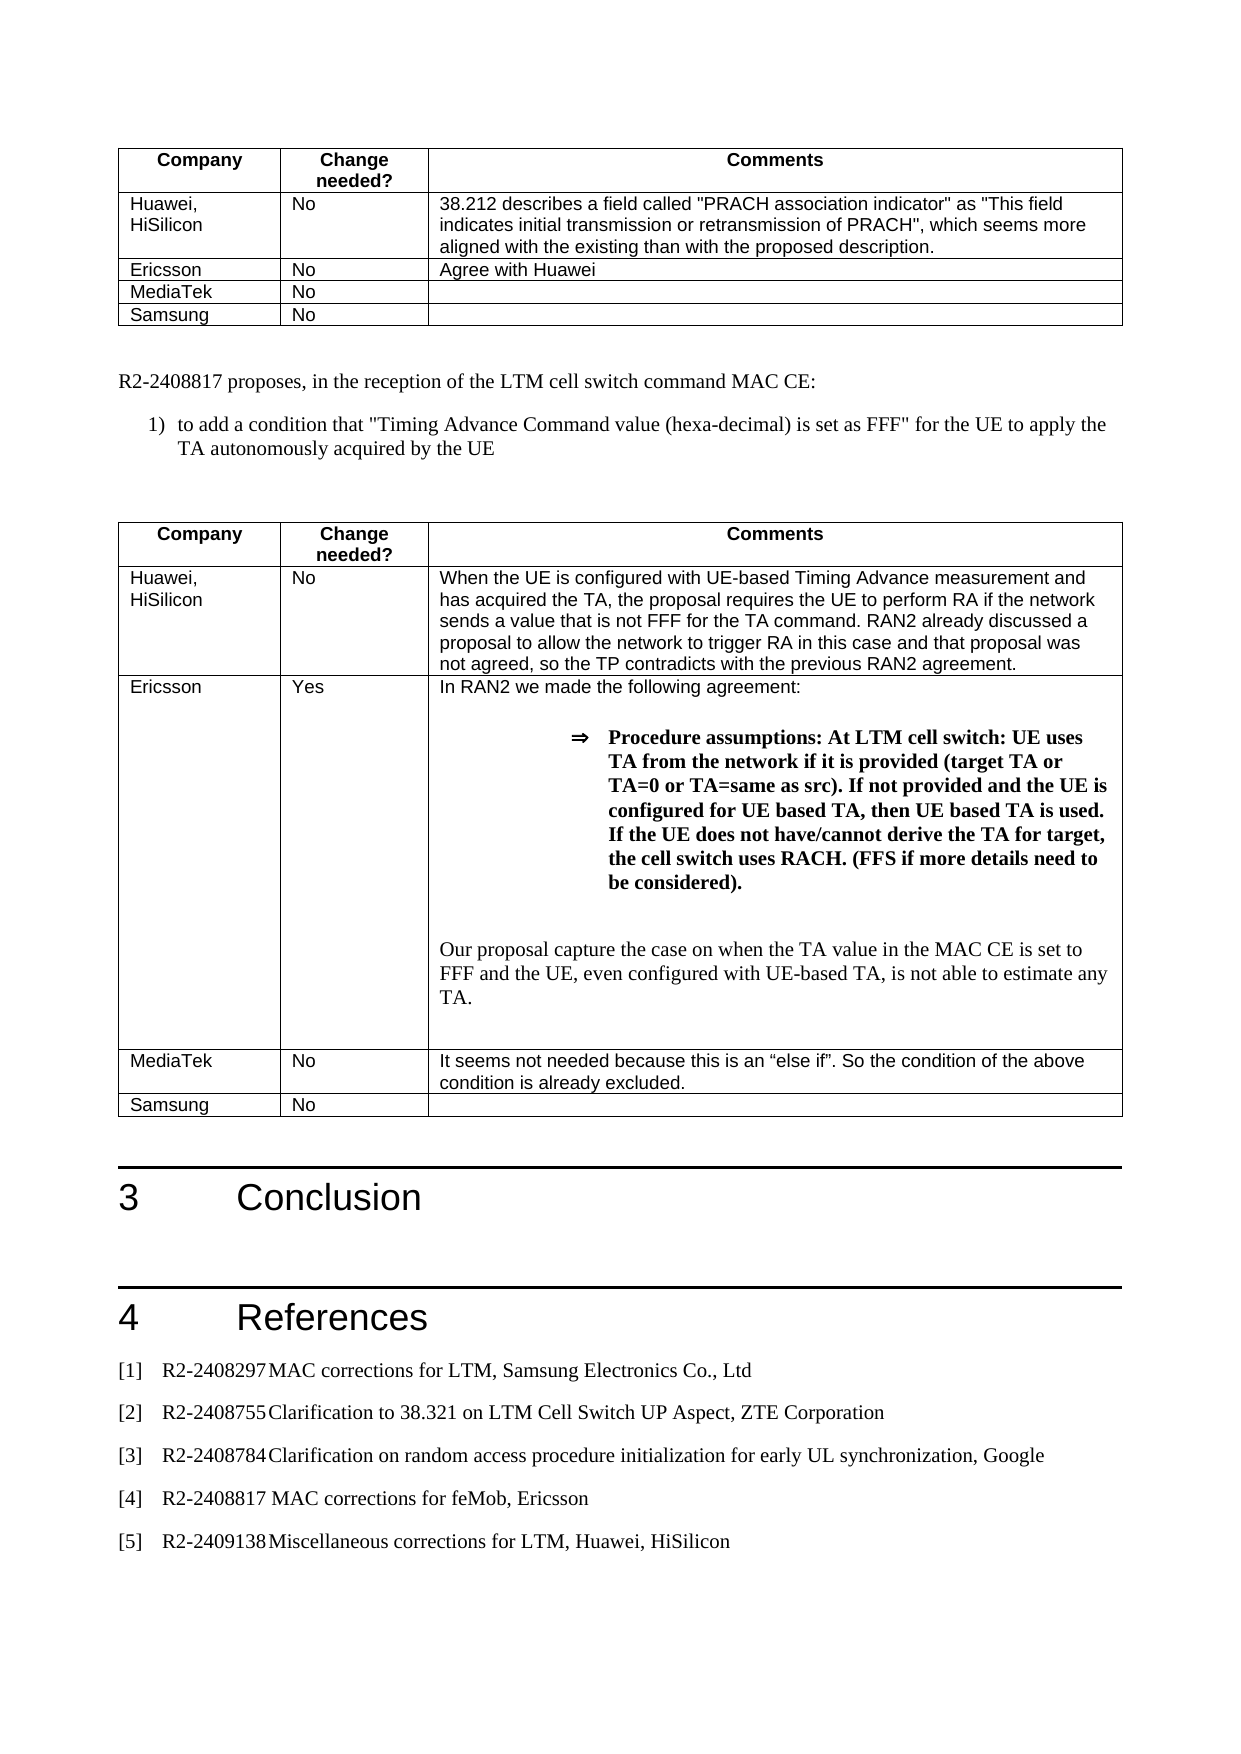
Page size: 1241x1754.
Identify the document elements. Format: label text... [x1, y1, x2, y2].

text 1) to add a condition that "Timing Advance Command value (hexa-decimal) is set as FFF" for the UE to apply the TA autonomously acquired by the UE [148, 412, 1122, 460]
table_cell No [281, 281, 428, 303]
table_cell Agree with Huawei [429, 259, 1122, 280]
table_cell No [281, 304, 428, 325]
list R2-2408784 Clarification on random access procedure initialization for early UL synchronization, Google [118, 1443, 1122, 1467]
table_header Company [119, 149, 280, 192]
list R2-2409138 Miscellaneous corrections for LTM, Huawei, HiSilicon [118, 1529, 1122, 1553]
table_cell Samsung [119, 1094, 280, 1116]
table_cell MediaTek [119, 281, 280, 303]
table_cell In RAN2 we made the following agreement: Procedure assumptions: At LTM cell switch: UE uses TA from the network if it is provided (target TA or TA=0 or TA=same as src). If not provided and the UE is configured for UE based TA, then UE based TA is used. If the UE does not have/cannot derive the TA for target, the cell switch uses RACH. (FFS if more details need to be considered). Our proposal capture the case on when the TA value in the MAC CE is set to FFF and the UE, even configured with UE-based TA, is not able to estimate any TA. [429, 676, 1122, 1049]
table_cell No [281, 567, 428, 674]
table_cell Ericsson [119, 676, 280, 1049]
table_cell Samsung [119, 304, 280, 325]
table_cell 38.212 describes a field called "PRACH association indicator" as "This field indicates initial transmission or retransmission of PRACH", which seems more aligned with the existing than with the proposed description. [429, 193, 1122, 257]
table_cell Huawei, HiSilicon [119, 193, 280, 257]
table_header Comments [429, 523, 1122, 566]
list R2-2408755 Clarification to 38.321 on LTM Cell Switch UP Aspect, ZTE Corporation [118, 1400, 1122, 1424]
text R2-2408817 proposes, in the reception of the LTM cell switch command MAC CE: [118, 369, 1122, 393]
table_cell Huawei, HiSilicon [119, 567, 280, 674]
table_cell When the UE is configured with UE-based Timing Advance measurement and has acquired the TA, the proposal requires the UE to perform RA if the network sends a value that is not FFF for the TA command. RAN2 already discussed a proposal to allow the network to trigger RA in this case and that proposal was not agreed, so the TP contradicts with the previous RAN2 agreement. [429, 567, 1122, 674]
table_cell MediaTek [119, 1050, 280, 1093]
text 3 Conclusion [118, 1169, 1122, 1218]
table_cell No [281, 259, 428, 280]
table_header Company [119, 523, 280, 566]
table_cell No [281, 1094, 428, 1116]
table_cell It seems not needed because this is an “else if”. So the condition of the above condition is already excluded. [429, 1050, 1122, 1093]
list R2-2408817 MAC corrections for feMob, Ericsson [118, 1486, 1122, 1510]
text 4 References [118, 1289, 1122, 1339]
table_cell [429, 304, 1122, 325]
table_cell Ericsson [119, 259, 280, 280]
table_cell No [281, 193, 428, 257]
table_cell [429, 281, 1122, 303]
table_header Change needed? [281, 149, 428, 192]
table_cell Yes [281, 676, 428, 1049]
list R2-2408297 MAC corrections for LTM, Samsung Electronics Co., Ltd [118, 1357, 1122, 1382]
table_header Change needed? [281, 523, 428, 566]
table_cell [429, 1094, 1122, 1116]
table_cell No [281, 1050, 428, 1093]
table_header Comments [429, 149, 1122, 192]
